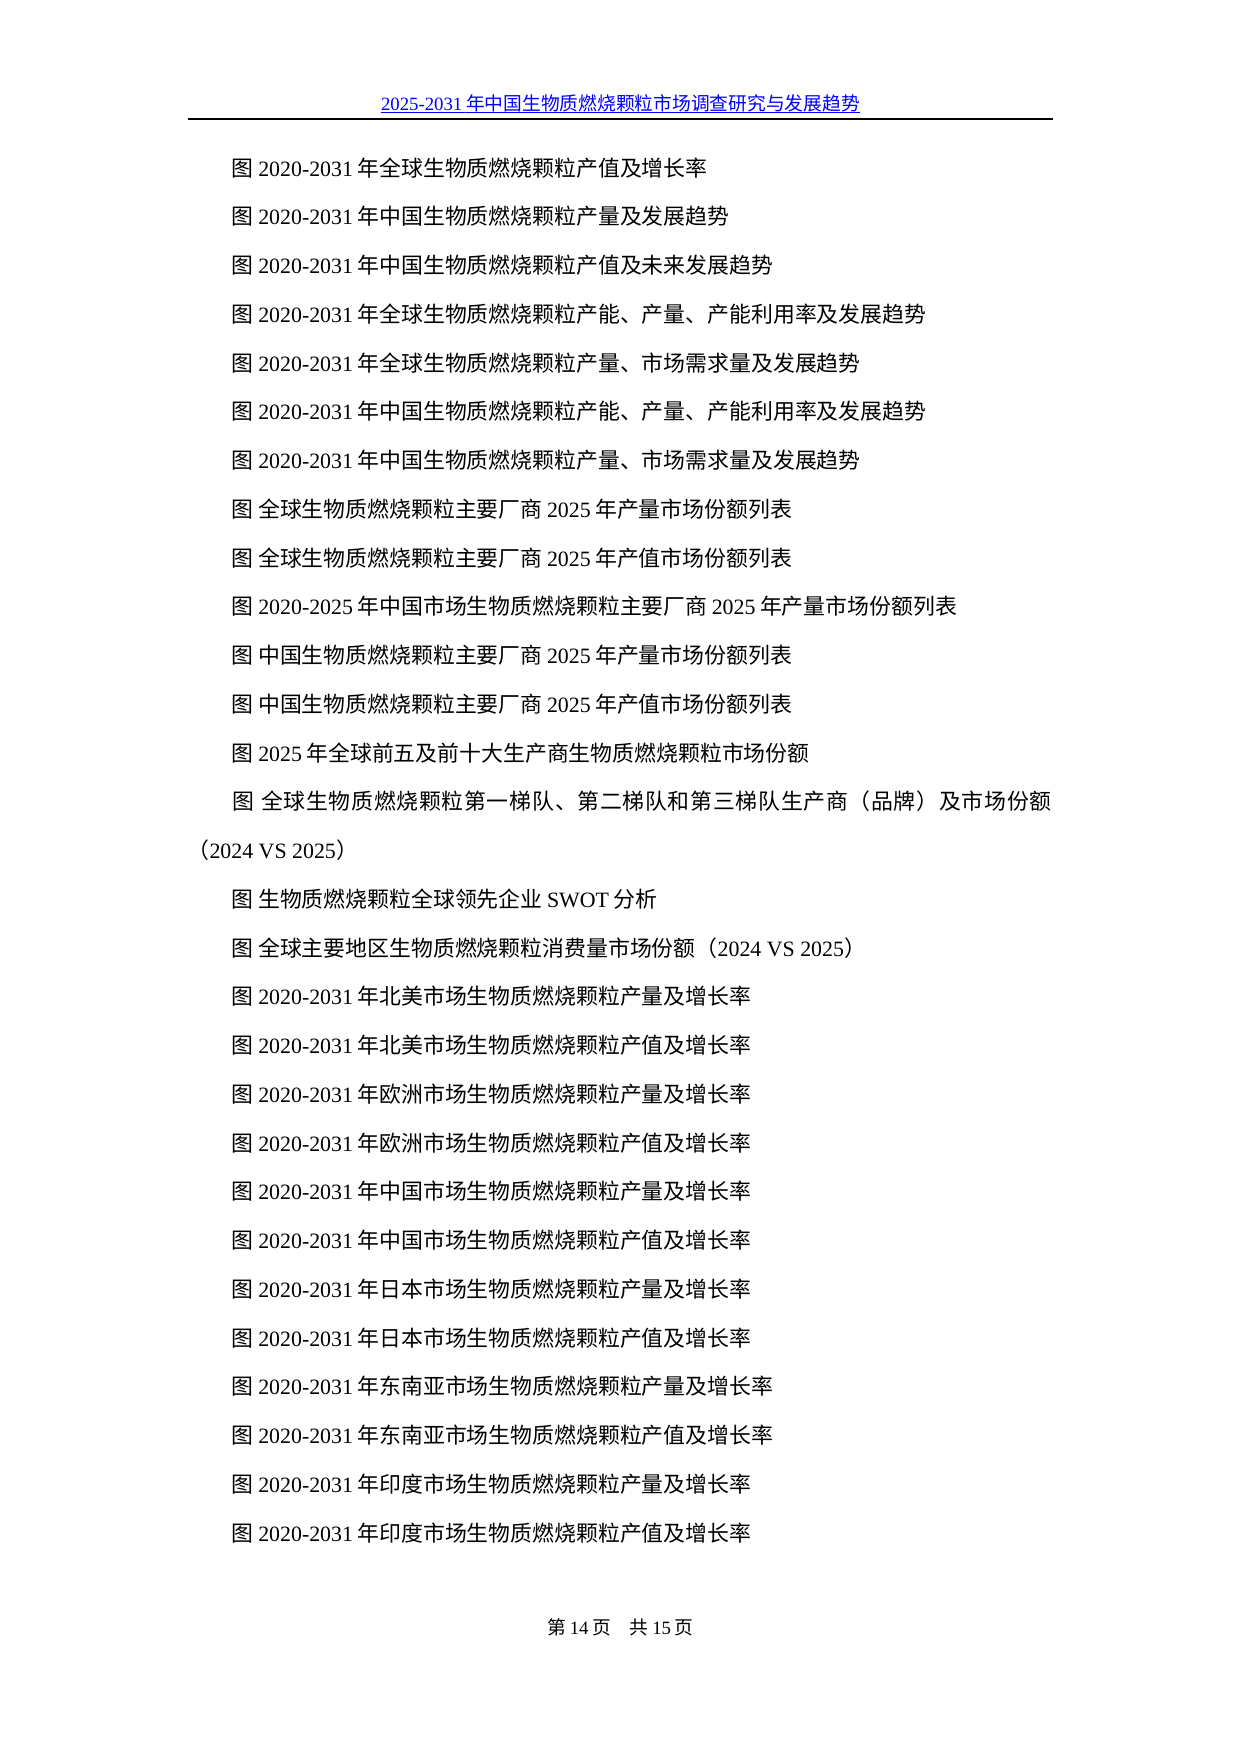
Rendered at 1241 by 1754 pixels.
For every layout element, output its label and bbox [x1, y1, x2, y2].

text [187, 150, 1053, 1548]
